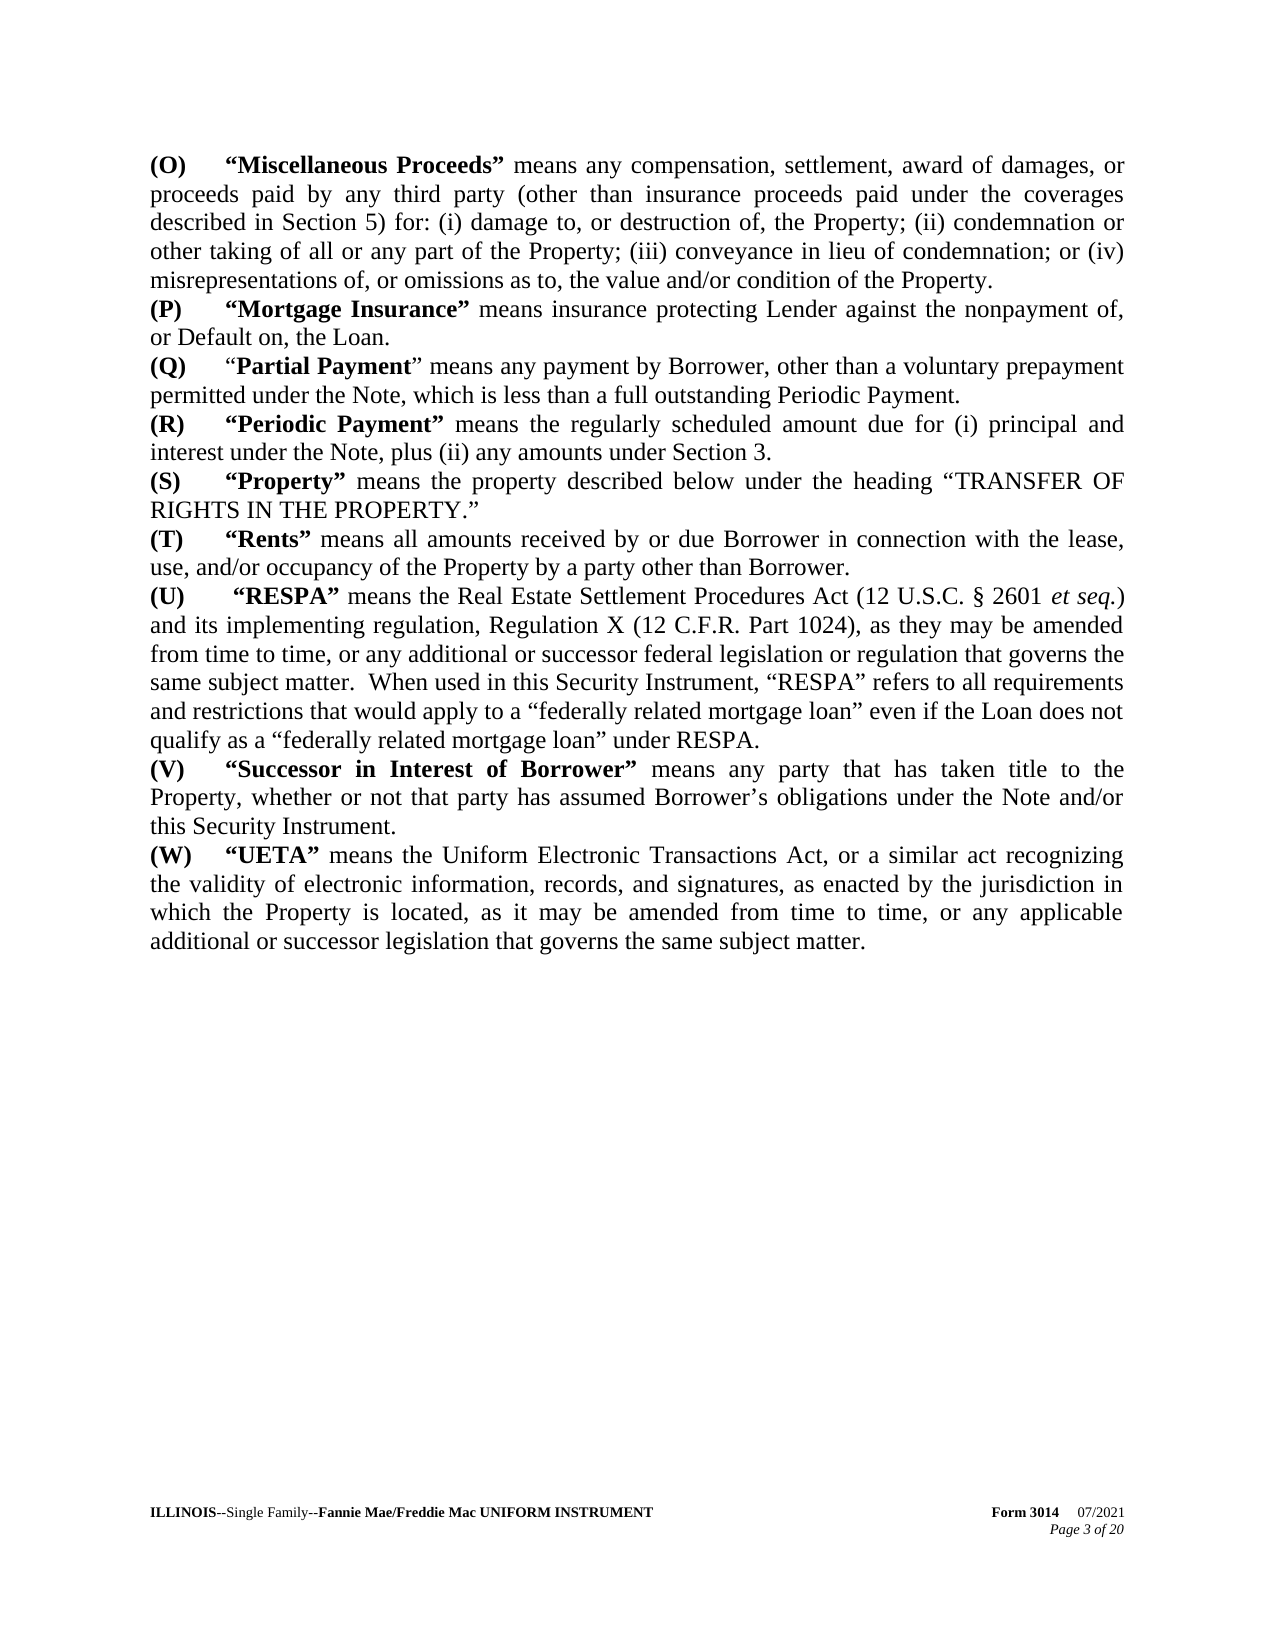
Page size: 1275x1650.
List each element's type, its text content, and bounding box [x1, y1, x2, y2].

text (S) “Property” means the property described below under the heading “TRANSFER OF RIGHTS IN THE PROPERTY.” [150, 466, 1125, 524]
text (P) “Mortgage Insurance” means insurance protecting Lender against the nonpayment of, or Default on, the Loan. [150, 294, 1125, 351]
text (T) “Rents” means all amounts received by or due Borrower in connection with the lease, use, and/or occupancy of the Property by a party other than Borrower. [150, 524, 1125, 581]
text (U) “RESPA” means the Real Estate Settlement Procedures Act (12 U.S.C. § 2601 et seq.) and its implementing regulation, Regulation X (12 C.F.R. Part 1024), as they may be amended from time to time, or any additional or successor federal legislation or regulation that governs the same subject matter. When used in this Security Instrument, “RESPA” refers to all requirements and restrictions that would apply to a “federally related mortgage loan” even if the Loan does not qualify as a “federally related mortgage loan” under RESPA. [150, 581, 1125, 754]
text (R) “Periodic Payment” means the regularly scheduled amount due for (i) principal and interest under the Note, plus (ii) any amounts under Section 3. [150, 409, 1125, 466]
text (Q) “Partial Payment” means any payment by Borrower, other than a voluntary prepayment permitted under the Note, which is less than a full outstanding Periodic Payment. [150, 351, 1125, 409]
text (W) “UETA” means the Uniform Electronic Transactions Act, or a similar act recognizing the validity of electronic information, records, and signatures, as enacted by the jurisdiction in which the Property is located, as it may be amended from time to time, or any applicable additional or successor legislation that governs the same subject matter. [150, 840, 1125, 955]
text (O) “Miscellaneous Proceeds” means any compensation, settlement, award of damages, or proceeds paid by any third party (other than insurance proceeds paid under the coverages described in Section 5) for: (i) damage to, or destruction of, the Property; (ii) condemnation or other taking of all or any part of the Property; (iii) conveyance in lieu of condemnation; or (iv) misrepresentations of, or omissions as to, the value and/or condition of the Property. [150, 150, 1125, 294]
text (V) “Successor in Interest of Borrower” means any party that has taken title to the Property, whether or not that party has assumed Borrower’s obligations under the Note and/or this Security Instrument. [150, 754, 1125, 840]
